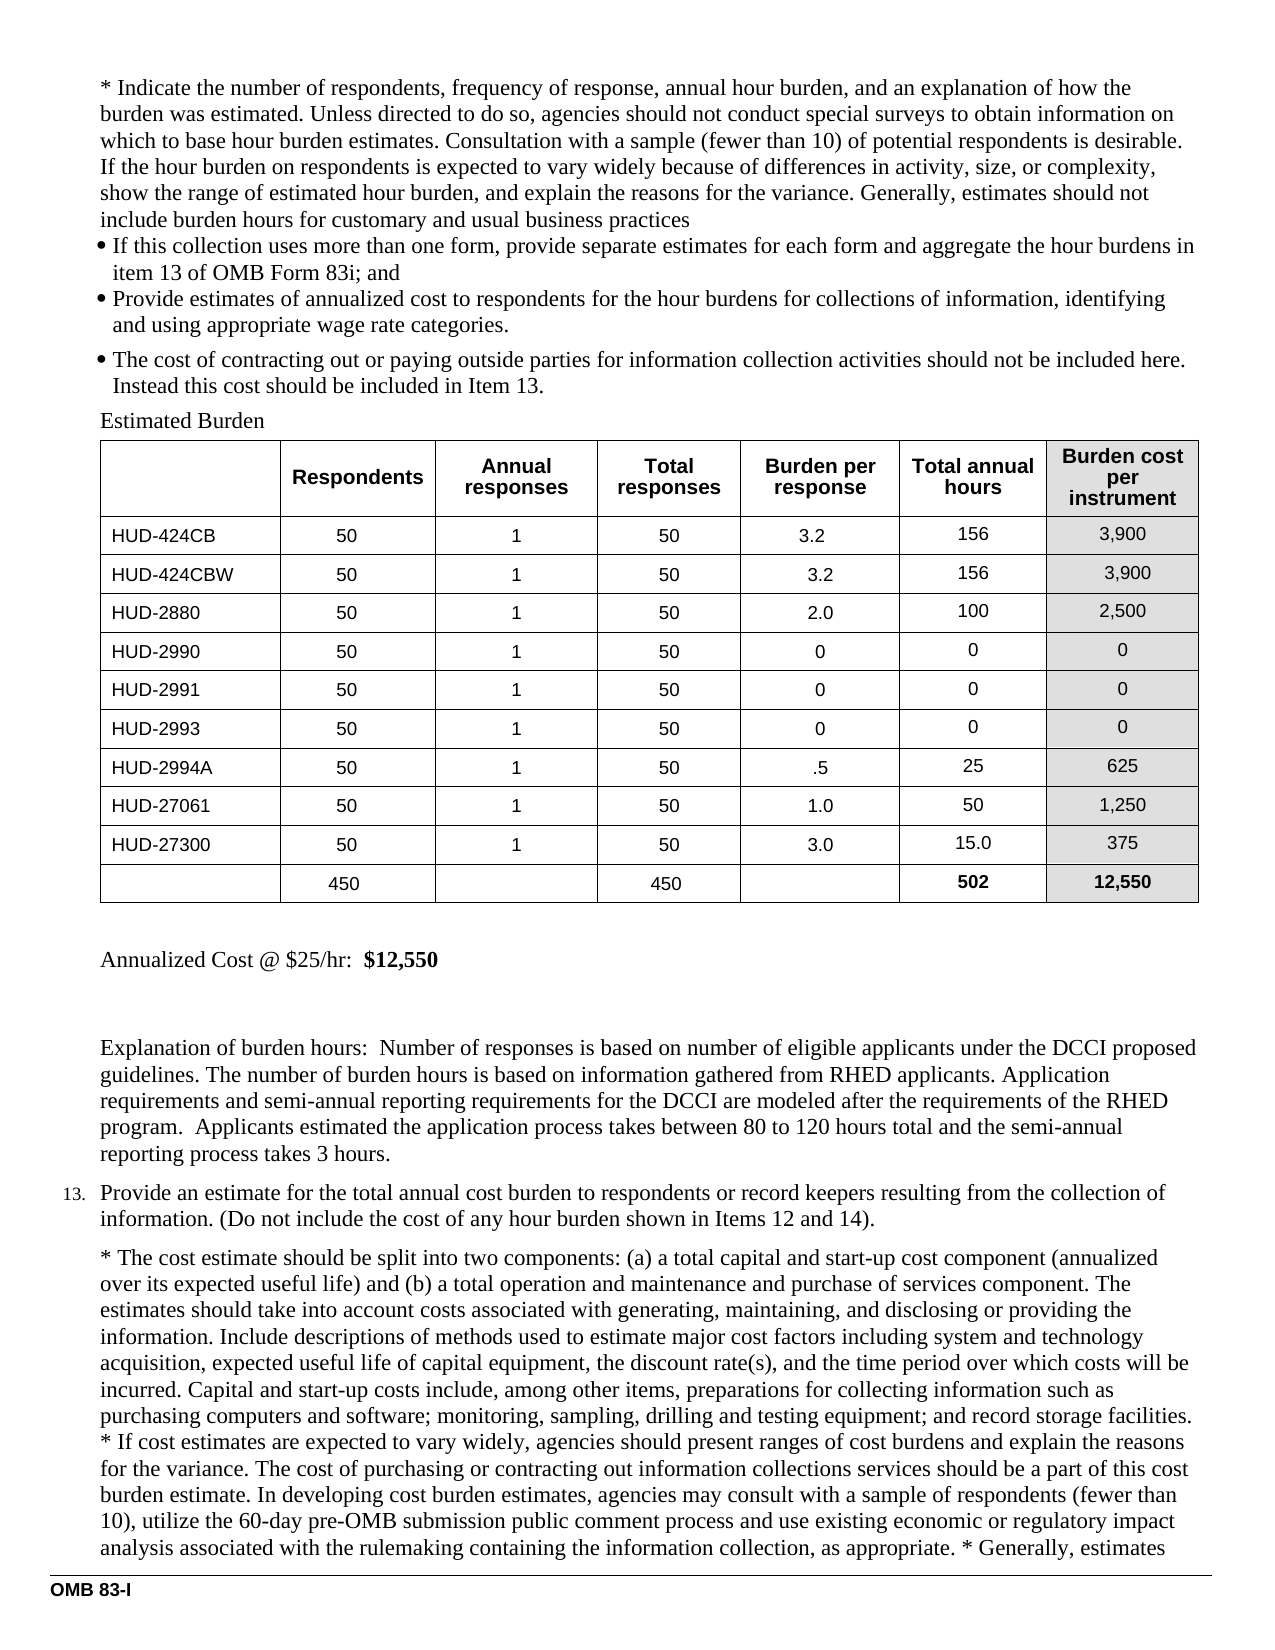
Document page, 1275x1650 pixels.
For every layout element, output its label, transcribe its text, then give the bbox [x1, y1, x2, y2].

table_cell 50 [281, 710, 435, 747]
table_cell 1 [436, 517, 597, 554]
table_cell 50 [598, 787, 740, 825]
table_cell 0 [1047, 633, 1198, 670]
table_cell 156 [900, 517, 1046, 554]
table_cell HUD-27300 [101, 826, 280, 863]
table_cell 1 [436, 787, 597, 825]
table_header Burden per response [741, 441, 899, 516]
table_header Respondents [281, 441, 435, 516]
table_cell 450 [281, 865, 435, 902]
table_cell 450 [598, 865, 740, 902]
table_cell 1 [436, 749, 597, 786]
table_cell 50 [281, 594, 435, 632]
table_cell [741, 865, 899, 902]
table_cell 50 [598, 555, 740, 593]
table_cell 0 [741, 633, 899, 670]
table_cell 2,500 [1047, 594, 1198, 632]
table_cell 50 [281, 555, 435, 593]
table_cell HUD-2994A [101, 749, 280, 786]
list If this collection uses more than one form, provide separate estimates for each form and aggregate the hour burdens in item 13 of OMB Form 83i; and [97, 232, 1200, 285]
table_cell 3.2 [741, 555, 899, 593]
table_cell 1.0 [741, 787, 899, 825]
table_header Annual responses [436, 441, 597, 516]
table_cell 0 [900, 671, 1046, 709]
text Annualized Cost @ $25/hr: $12,550 [100, 946, 1200, 972]
table_cell 0 [741, 671, 899, 709]
text Estimated Burden [62, 407, 1200, 433]
table_cell 156 [900, 555, 1046, 593]
table_cell 1 [436, 671, 597, 709]
table_cell 50 [281, 787, 435, 825]
list The cost of contracting out or paying outside parties for information collection activities should not be included here. Instead this cost should be included in Item 13. [97, 346, 1200, 399]
table_cell HUD-2880 [101, 594, 280, 632]
table_cell [101, 865, 280, 902]
table_cell 0 [1047, 671, 1198, 709]
table_cell 50 [598, 826, 740, 863]
table_header Burden cost per instrument [1047, 441, 1198, 516]
table_cell 0 [900, 710, 1046, 747]
text Explanation of burden hours: Number of responses is based on number of eligible applicants under the DCCI proposed guidelines. The number of burden hours is based on information gathered from RHED applicants. Application requirements and semi-annual reporting requirements for the DCCI are modeled after the requirements of the RHED program. Applicants estimated the application process takes between 80 to 120 hours total and the semi-annual reporting process takes 3 hours. [62, 1034, 1200, 1166]
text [62, 1244, 1200, 1560]
table_cell 50 [598, 710, 740, 747]
table_cell 50 [281, 671, 435, 709]
table_cell 2.0 [741, 594, 899, 632]
table_cell 1,250 [1047, 787, 1198, 825]
table_cell 50 [598, 594, 740, 632]
table_cell 3,900 [1047, 517, 1198, 554]
table_cell 625 [1047, 749, 1198, 786]
table_cell HUD-27061 [101, 787, 280, 825]
table_cell 0 [1047, 710, 1198, 747]
table_cell [436, 865, 597, 902]
table_header [101, 441, 280, 516]
table_cell HUD-424CBW [101, 555, 280, 593]
table_cell 50 [900, 787, 1046, 825]
table_cell 502 [900, 865, 1046, 902]
table_cell 1 [436, 633, 597, 670]
table_cell 50 [598, 633, 740, 670]
table_cell 50 [598, 517, 740, 554]
table_cell 3.0 [741, 826, 899, 863]
table_cell 12,550 [1047, 865, 1198, 902]
table_cell 1 [436, 594, 597, 632]
table_cell 375 [1047, 826, 1198, 863]
table_cell 1 [436, 555, 597, 593]
table_cell 50 [281, 826, 435, 863]
table_cell 50 [598, 749, 740, 786]
table_cell 50 [598, 671, 740, 709]
table_cell 15.0 [900, 826, 1046, 863]
table_cell 25 [900, 749, 1046, 786]
table_cell 1 [436, 826, 597, 863]
table_cell .5 [741, 749, 899, 786]
table_cell HUD-424CB [101, 517, 280, 554]
table_cell 1 [436, 710, 597, 747]
table_cell HUD-2990 [101, 633, 280, 670]
table_cell 3,900 [1047, 555, 1198, 593]
text * Indicate the number of respondents, frequency of response, annual hour burden, and an explanation of how the burden was estimated. Unless directed to do so, agencies should not conduct special surveys to obtain information on which to base hour burden estimates. Consultation with a sample (fewer than 10) of potential respondents is desirable. If the hour burden on respondents is expected to vary widely because of differences in activity, size, or complexity, show the range of estimated hour burden, and explain the reasons for the variance. Generally, estimates should not include burden hours for customary and usual business practices [62, 74, 1200, 232]
table_cell 50 [281, 749, 435, 786]
table_cell 0 [741, 710, 899, 747]
table_cell 50 [281, 633, 435, 670]
table_cell 100 [900, 594, 1046, 632]
table_cell 50 [281, 517, 435, 554]
table_cell 0 [900, 633, 1046, 670]
table_cell HUD-2993 [101, 710, 280, 747]
table_header Total annual hours [900, 441, 1046, 516]
table_header Total responses [598, 441, 740, 516]
list Provide estimates of annualized cost to respondents for the hour burdens for collections of information, identifying and using appropriate wage rate categories. [97, 285, 1200, 338]
table_cell 3.2 [741, 517, 899, 554]
text 13. Provide an estimate for the total annual cost burden to respondents or record keepers resulting from the collection of information. (Do not include the cost of any hour burden shown in Items 12 and 14). [62, 1179, 1200, 1231]
table_cell HUD-2991 [101, 671, 280, 709]
